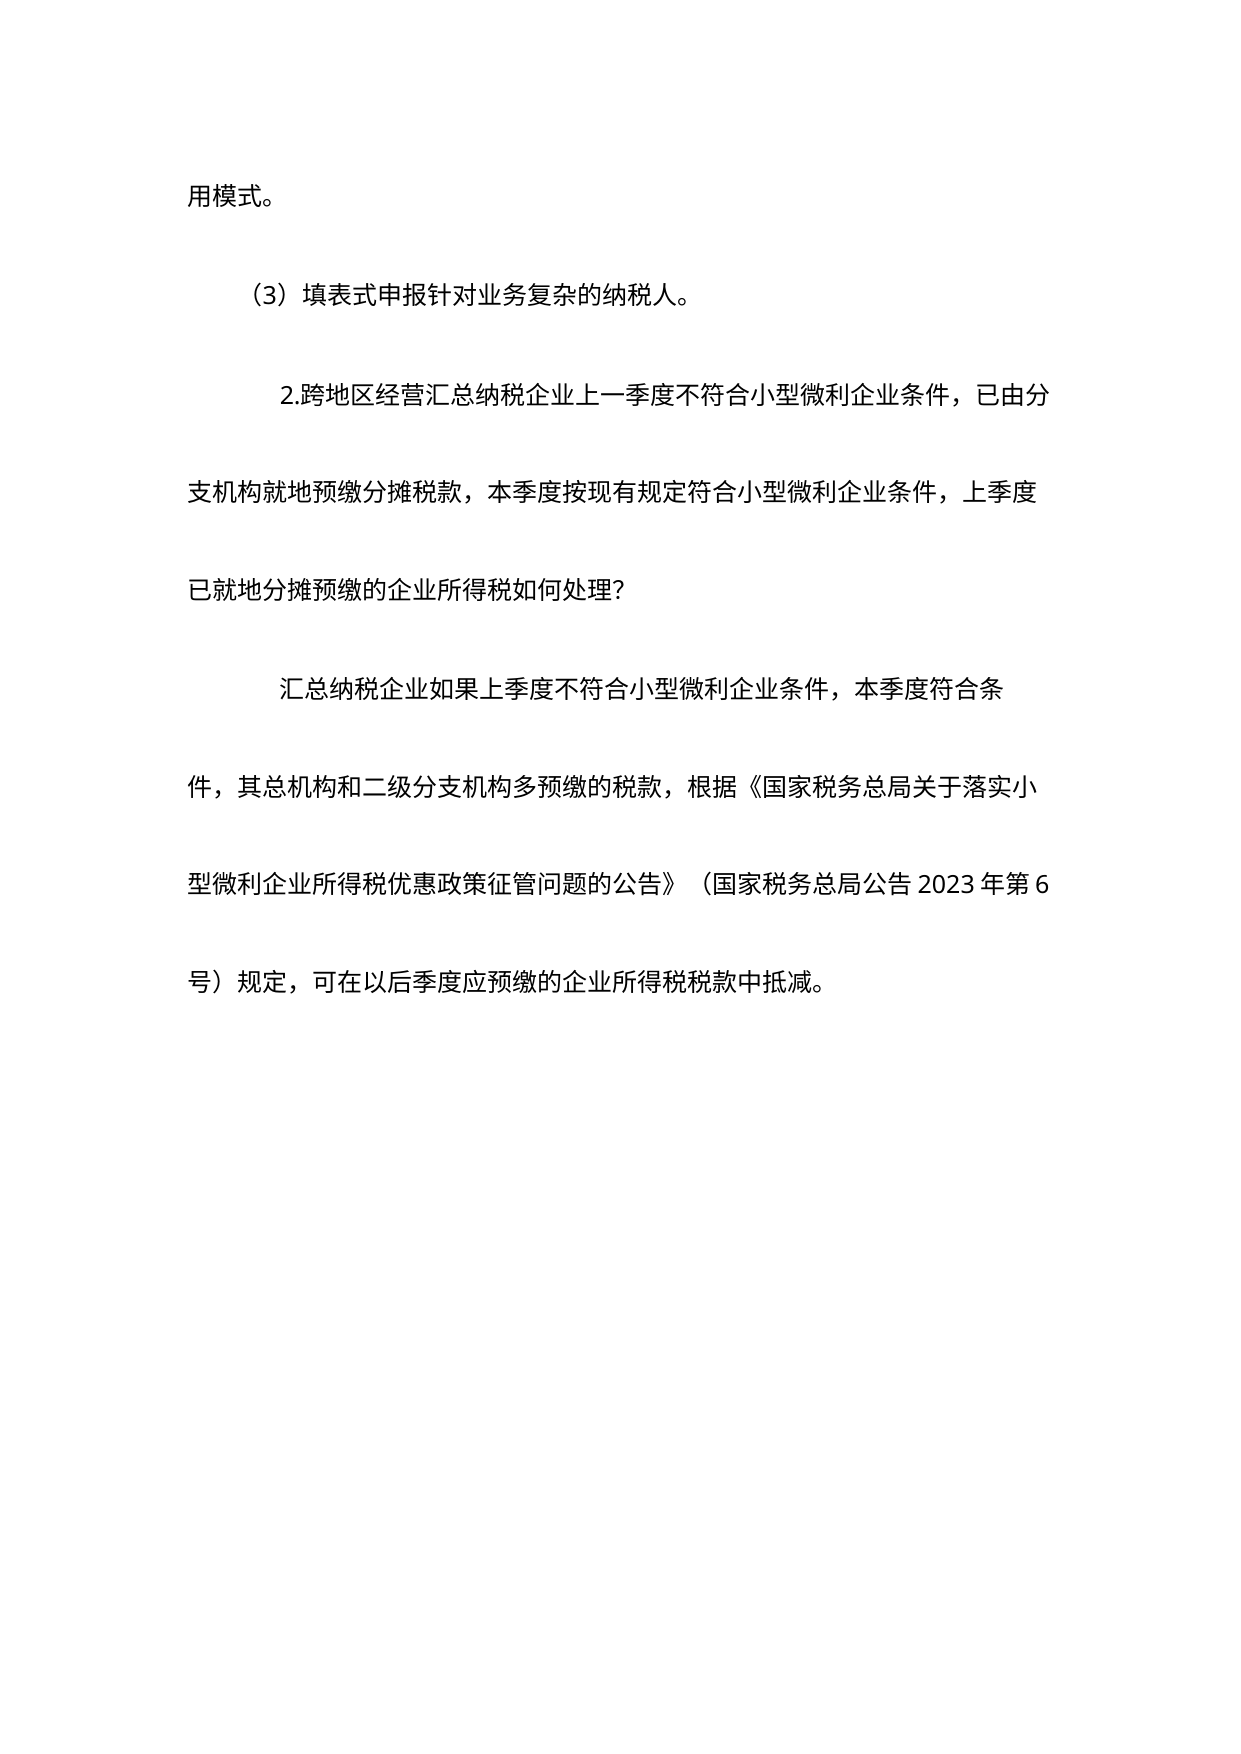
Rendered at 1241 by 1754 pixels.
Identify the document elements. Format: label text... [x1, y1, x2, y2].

text （3）填表式申报针对业务复杂的纳税人。 [187, 261, 1053, 326]
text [187, 162, 1053, 227]
text 2.跨地区经营汇总纳税企业上一季度不符合小型微利企业条件，已由分支机构就地预缴分摊税款，本季度按现有规定符合小型微利企业条件，上季度已就地分摊预缴的企业所得税如何处理？ [187, 361, 1053, 621]
text 汇总纳税企业如果上季度不符合小型微利企业条件，本季度符合条件，其总机构和二级分支机构多预缴的税款，根据《国家税务总局关于落实小型微利企业所得税优惠政策征管问题的公告》（国家税务总局公告2023年第6号）规定，可在以后季度应预缴的企业所得税税款中抵减。 [187, 655, 1053, 1013]
